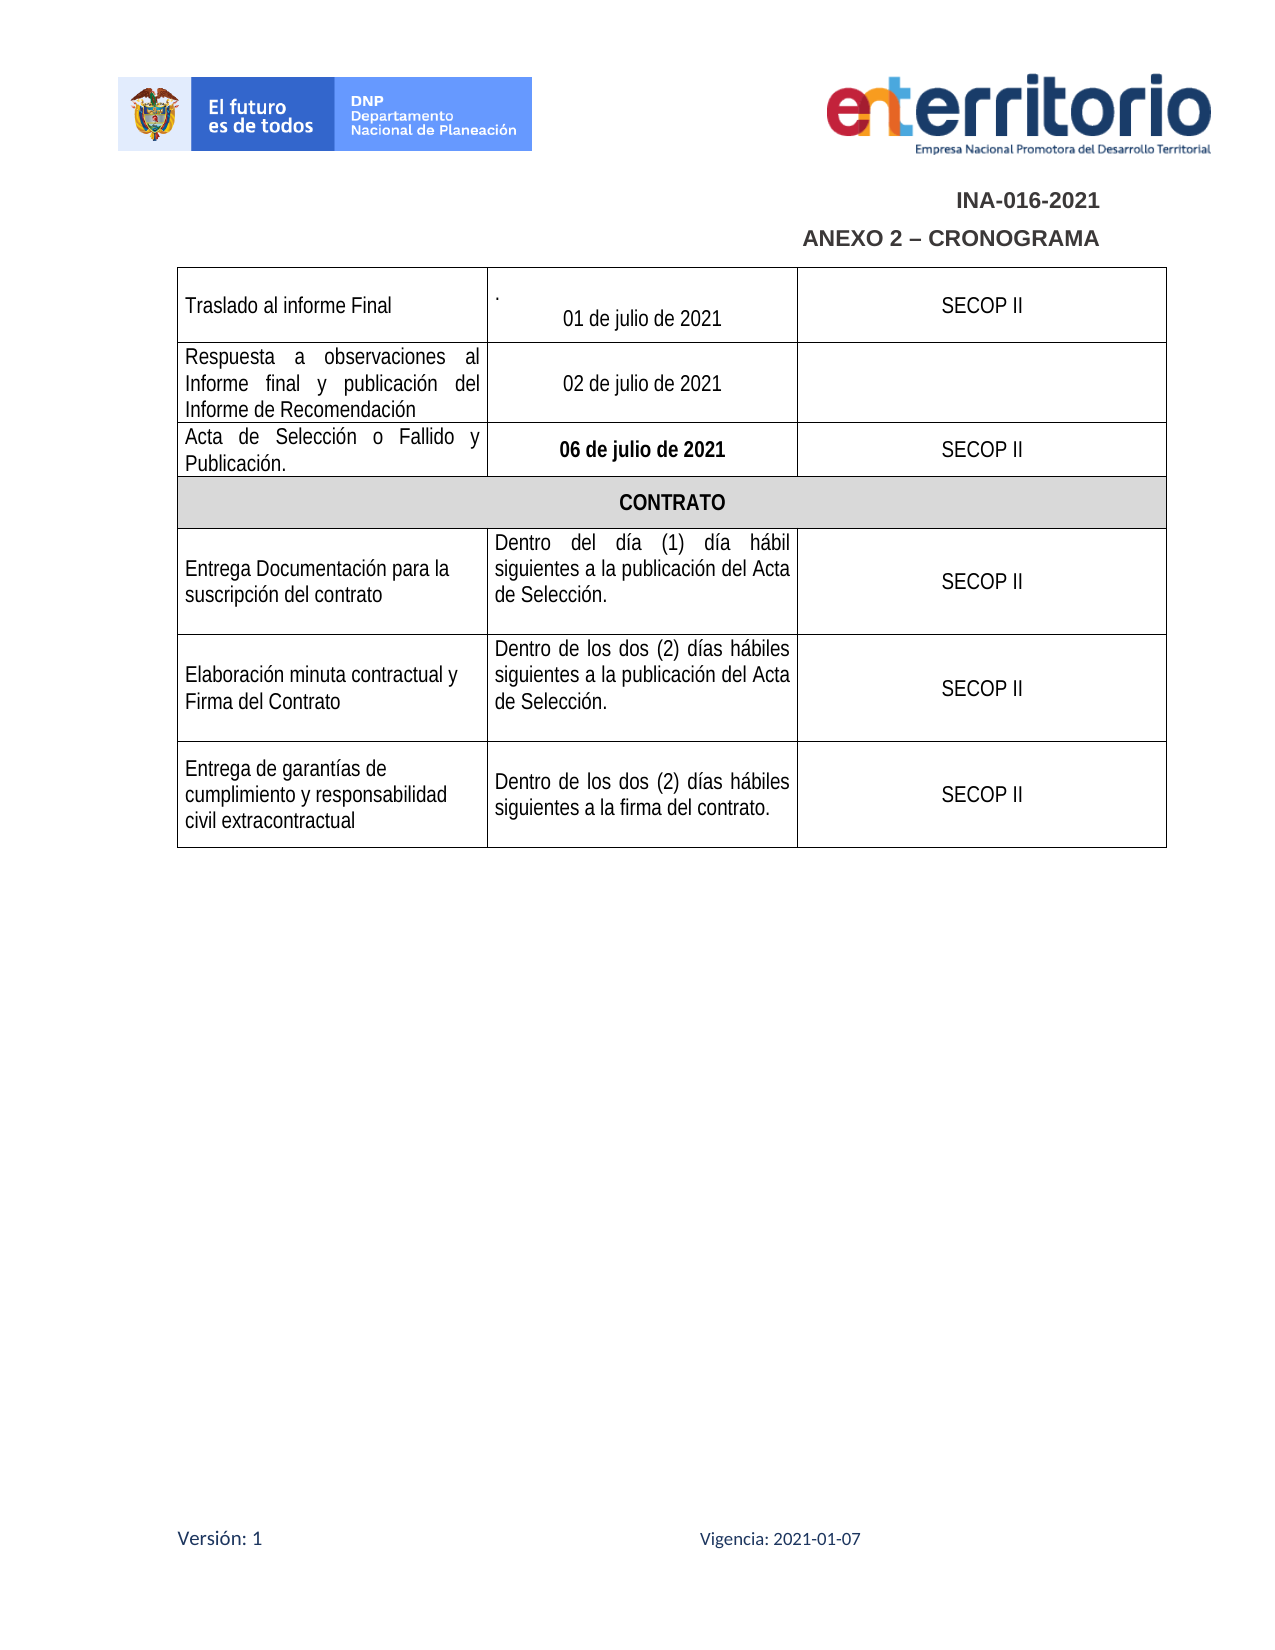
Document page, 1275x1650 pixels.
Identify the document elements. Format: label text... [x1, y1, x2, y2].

table_cell Elaboración minuta contractual y Firma del Contrato [178, 635, 487, 741]
picture [118, 77, 532, 151]
table_cell Acta de Selección o Fallido y Publicación. [178, 423, 487, 476]
picture [827, 73, 1211, 155]
table_cell . 01 de julio de 2021 [488, 268, 797, 342]
table_cell 06 de julio de 2021 [488, 423, 797, 476]
table_cell 02 de julio de 2021 [488, 343, 797, 422]
table_cell SECOP II [798, 529, 1166, 634]
table_cell [798, 343, 1166, 422]
table_cell SECOP II [798, 423, 1166, 476]
table_cell Dentro del día (1) día hábil siguientes a la publicación del Acta de Selección. [488, 529, 797, 634]
table_cell SECOP II [798, 742, 1166, 847]
table_cell Traslado al informe Final [178, 268, 487, 342]
table_cell Dentro de los dos (2) días hábiles siguientes a la publicación del Acta de Selección. [488, 635, 797, 741]
table_cell Respuesta a observaciones al Informe final y publicación del Informe de Recomendación [178, 343, 487, 422]
table_cell Entrega de garantías de cumplimiento y responsabilidad civil extracontractual [178, 742, 487, 847]
table_cell Entrega Documentación para la suscripción del contrato [178, 529, 487, 634]
table_cell SECOP II [798, 635, 1166, 741]
table_cell CONTRATO [178, 477, 1166, 528]
table_cell SECOP II [798, 268, 1166, 342]
table_cell Dentro de los dos (2) días hábiles siguientes a la firma del contrato. [488, 742, 797, 847]
